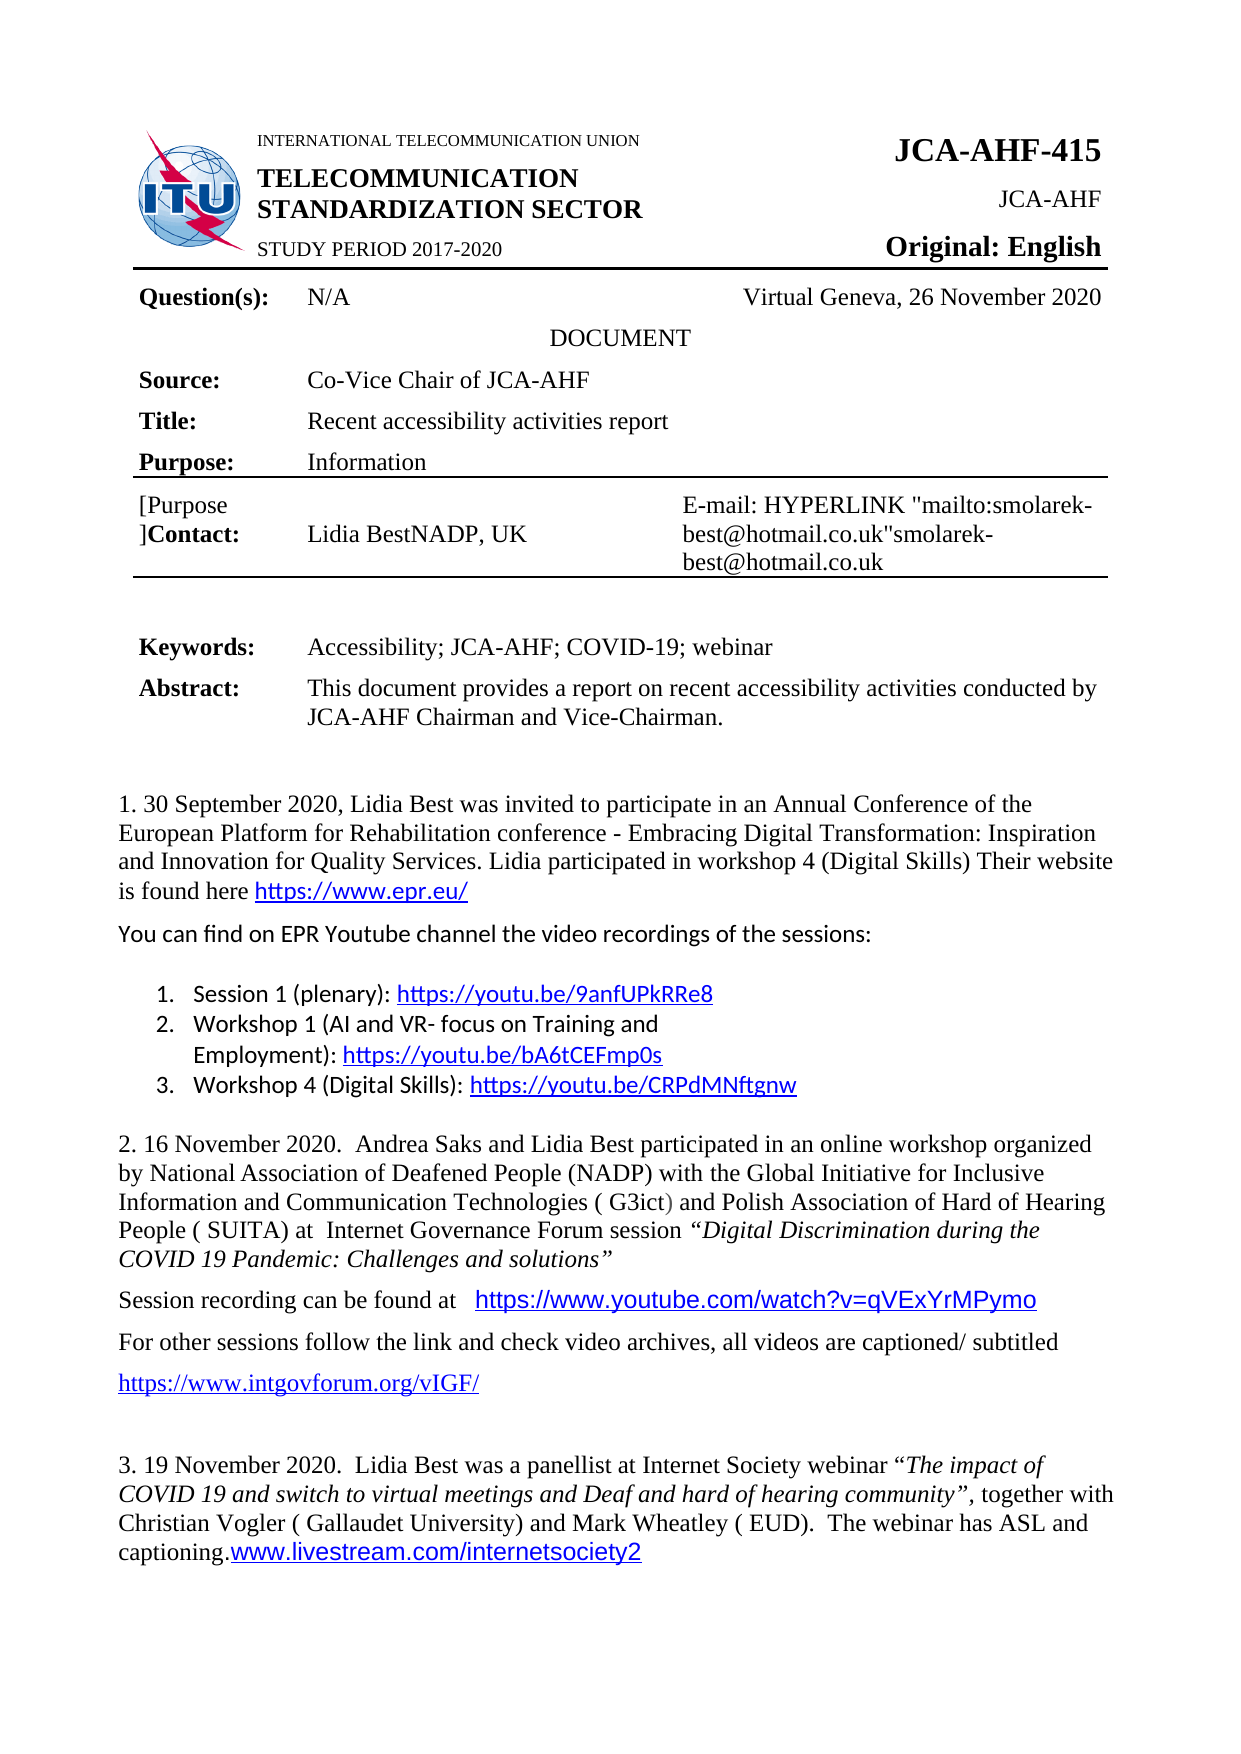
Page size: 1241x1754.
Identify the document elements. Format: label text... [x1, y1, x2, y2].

text 1. 30 September 2020, Lidia Best was invited to participate in an Annual Conference of the European Platform for Rehabilitation conference - Embracing Digital Transformation: Inspiration and Innovation for Quality Services. Lidia participated in workshop 4 (Digital Skills) Their website is found here https://www.epr.eu/ [118, 789, 1122, 906]
table_header INTERNATIONAL TELECOMMUNICATION UNION TELECOMMUNICATION STANDARDIZATION SECTOR STUDY PERIOD 2017-2020 [251, 118, 723, 267]
table_cell Title: [133, 394, 301, 435]
text 2. 16 November 2020. Andrea Saks and Lidia Best participated in an online workshop organized by National Association of Deafened People (NADP) with the Global Initiative for Inclusive Information and Communication Technologies ( G3ict) and Polish Association of Hard of Hearing People ( SUITA) at Internet Governance Forum session “Digital Discrimination during the COVID 19 Pandemic: Challenges and solutions” [118, 1129, 1122, 1273]
table_cell [133, 311, 1107, 352]
table_cell This document provides a report on recent accessibility activities conducted by JCA-AHF Chairman and Vice-Chairman. [301, 660, 1107, 730]
table_header [133, 118, 251, 267]
text For other sessions follow the link and check video archives, all videos are captioned/ subtitled [118, 1327, 1122, 1355]
table_header [723, 118, 1107, 169]
table_cell Purpose: [133, 435, 301, 476]
table_header Keywords: [133, 619, 301, 660]
table_header Accessibility; JCA-AHF; COVID-19; webinar [301, 619, 1107, 660]
picture [138, 130, 245, 251]
list Workshop 1 (AI and VR- focus on Training and Employment): https://youtu.be/bA6tCEFmp0s [156, 1008, 1122, 1069]
table_cell Question(s): [133, 270, 301, 311]
table_cell Original: English [723, 213, 1107, 267]
list Workshop 4 (Digital Skills): https://youtu.be/CRPdMNftgnw [156, 1069, 1122, 1100]
table_cell , [651, 270, 1107, 311]
list Session 1 (plenary): https://youtu.be/9anfUPkRRe8 [156, 978, 1122, 1008]
table_cell Source: [133, 352, 301, 393]
table_cell Contact: [133, 478, 301, 576]
table_cell [301, 478, 676, 576]
text https://www.intgovforum.org/vIGF/ [118, 1368, 1122, 1397]
text Session recording can be found at https://www.youtube.com/watch?v=qVExYrMPymo [118, 1285, 1122, 1314]
text 3. 19 November 2020. Lidia Best was a panellist at Internet Society webinar “The impact of COVID 19 and switch to virtual meetings and Deaf and hard of hearing community”, together with Christian Vogler ( Gallaudet University) and Mark Wheatley ( EUD). The webinar has ASL and captioning.www.livestream.com/internetsociety2 [118, 1450, 1122, 1566]
table_cell Abstract: [133, 660, 301, 730]
text You can find on EPR Youtube channel the video recordings of the sessions: [118, 918, 1122, 949]
table_cell Recent accessibility activities report [301, 394, 1107, 435]
